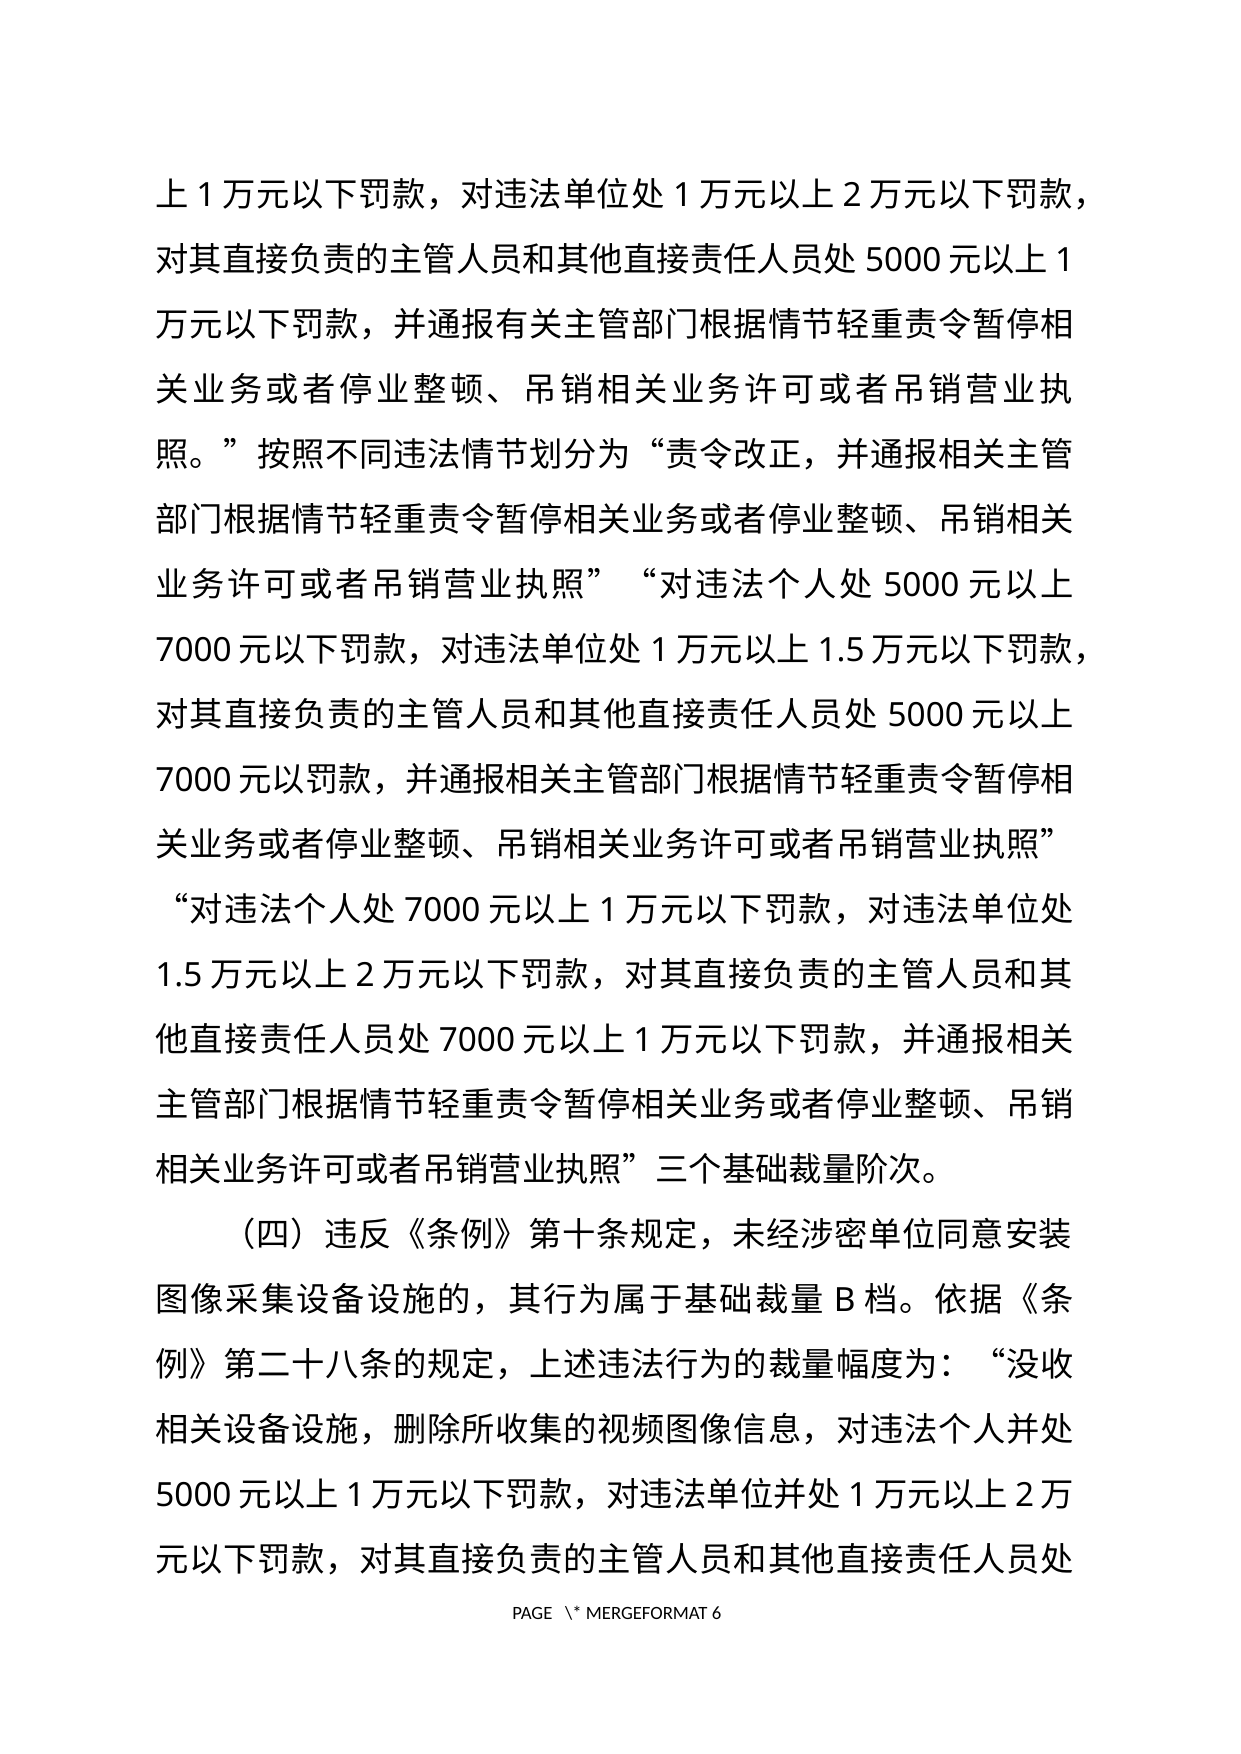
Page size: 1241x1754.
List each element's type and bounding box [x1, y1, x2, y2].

list [155, 1199, 1074, 1589]
list [155, 159, 1074, 1199]
